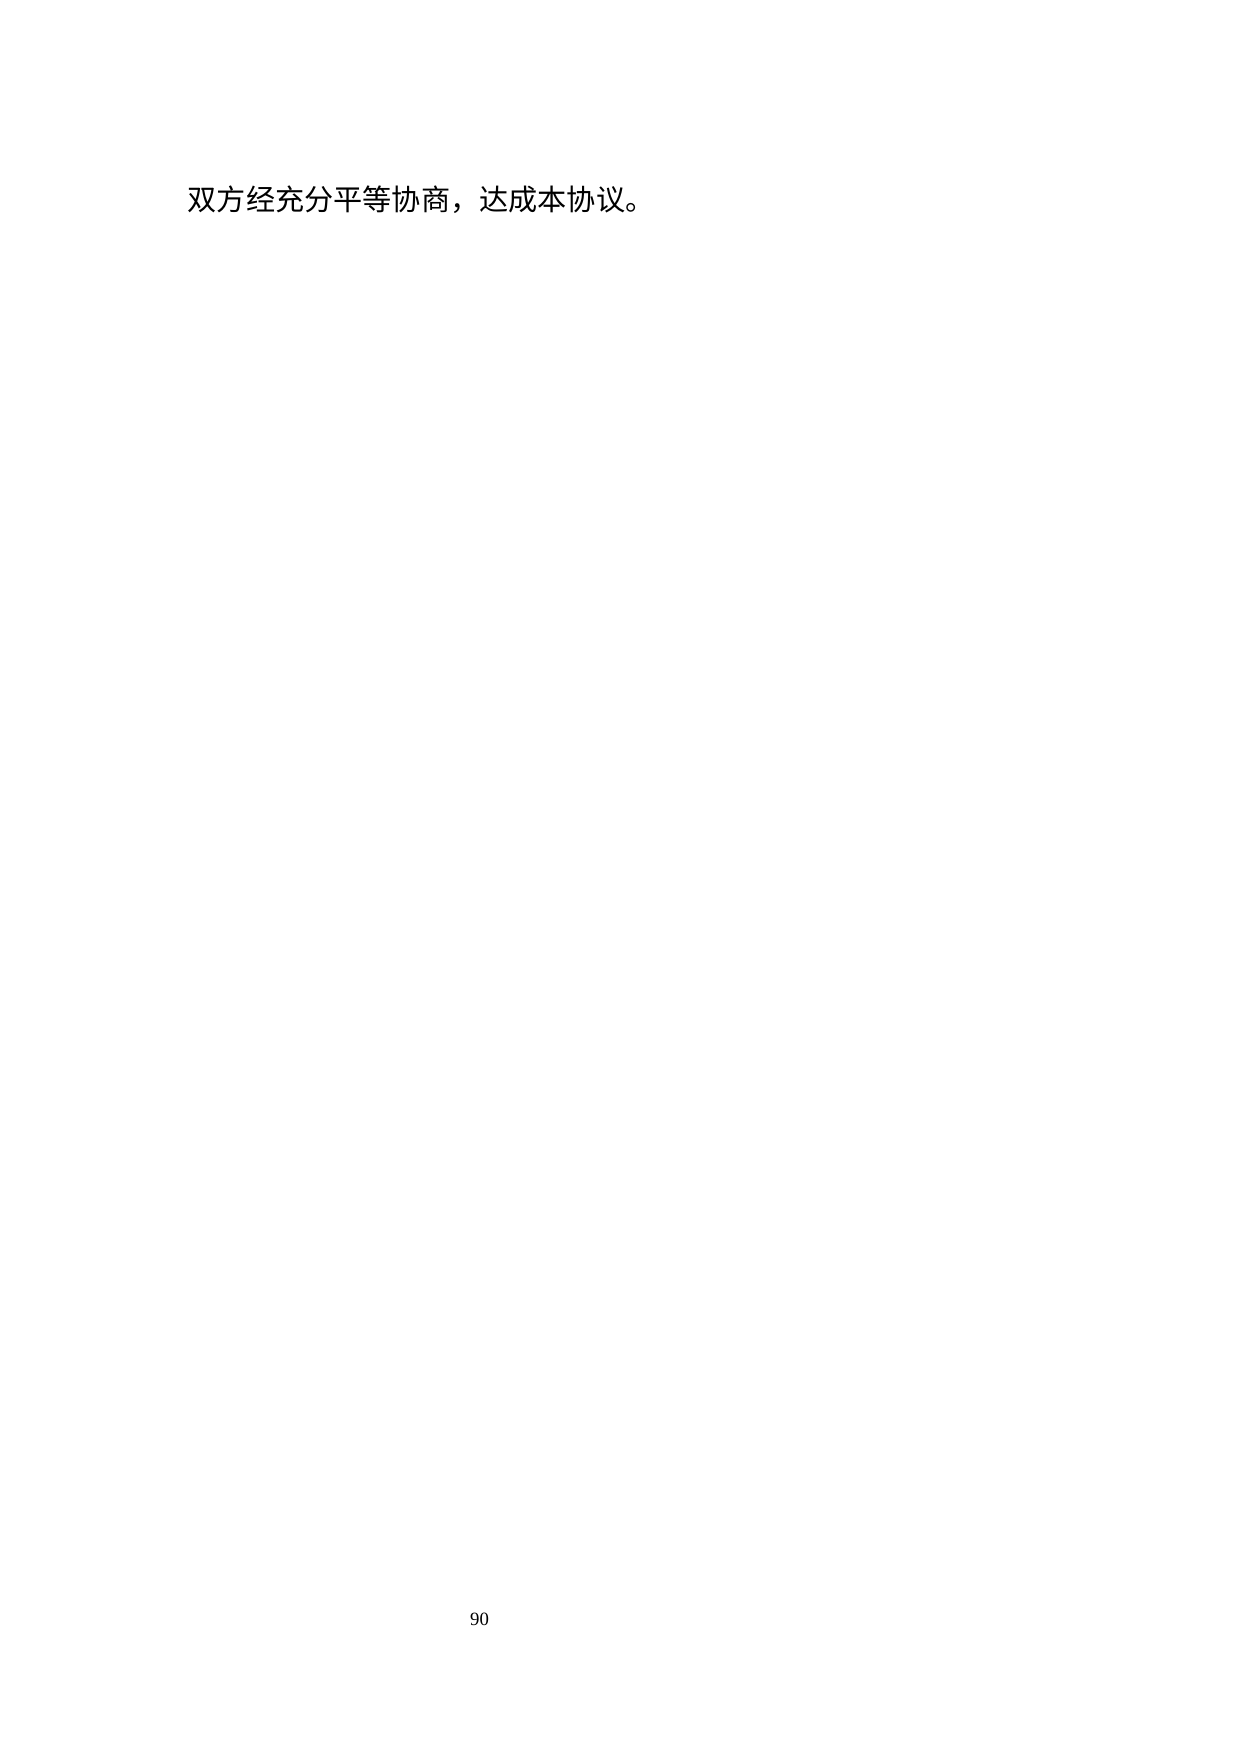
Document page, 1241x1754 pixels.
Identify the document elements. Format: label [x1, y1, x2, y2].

text [187, 164, 1053, 232]
